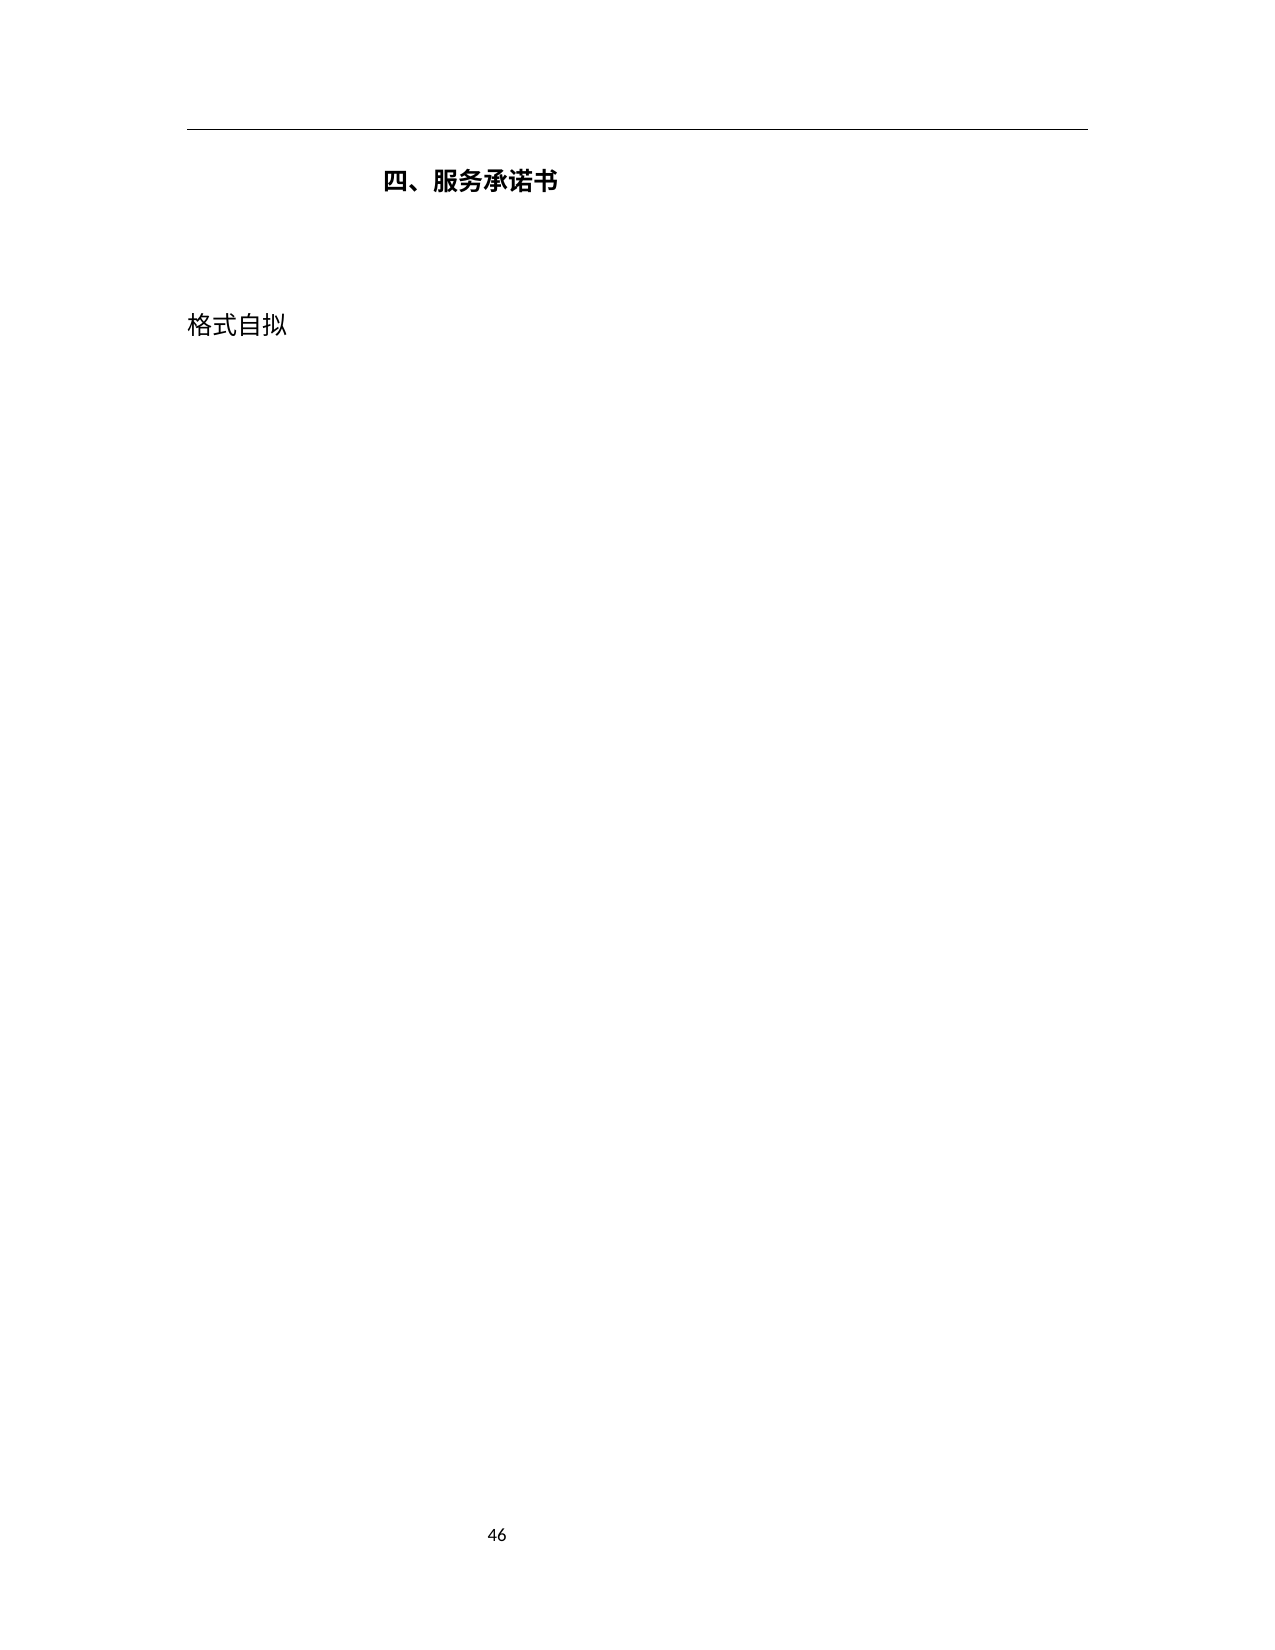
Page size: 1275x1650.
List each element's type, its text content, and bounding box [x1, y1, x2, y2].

text 四、服务承诺书 [187, 150, 1173, 198]
text 格式自拟 [187, 294, 1088, 342]
